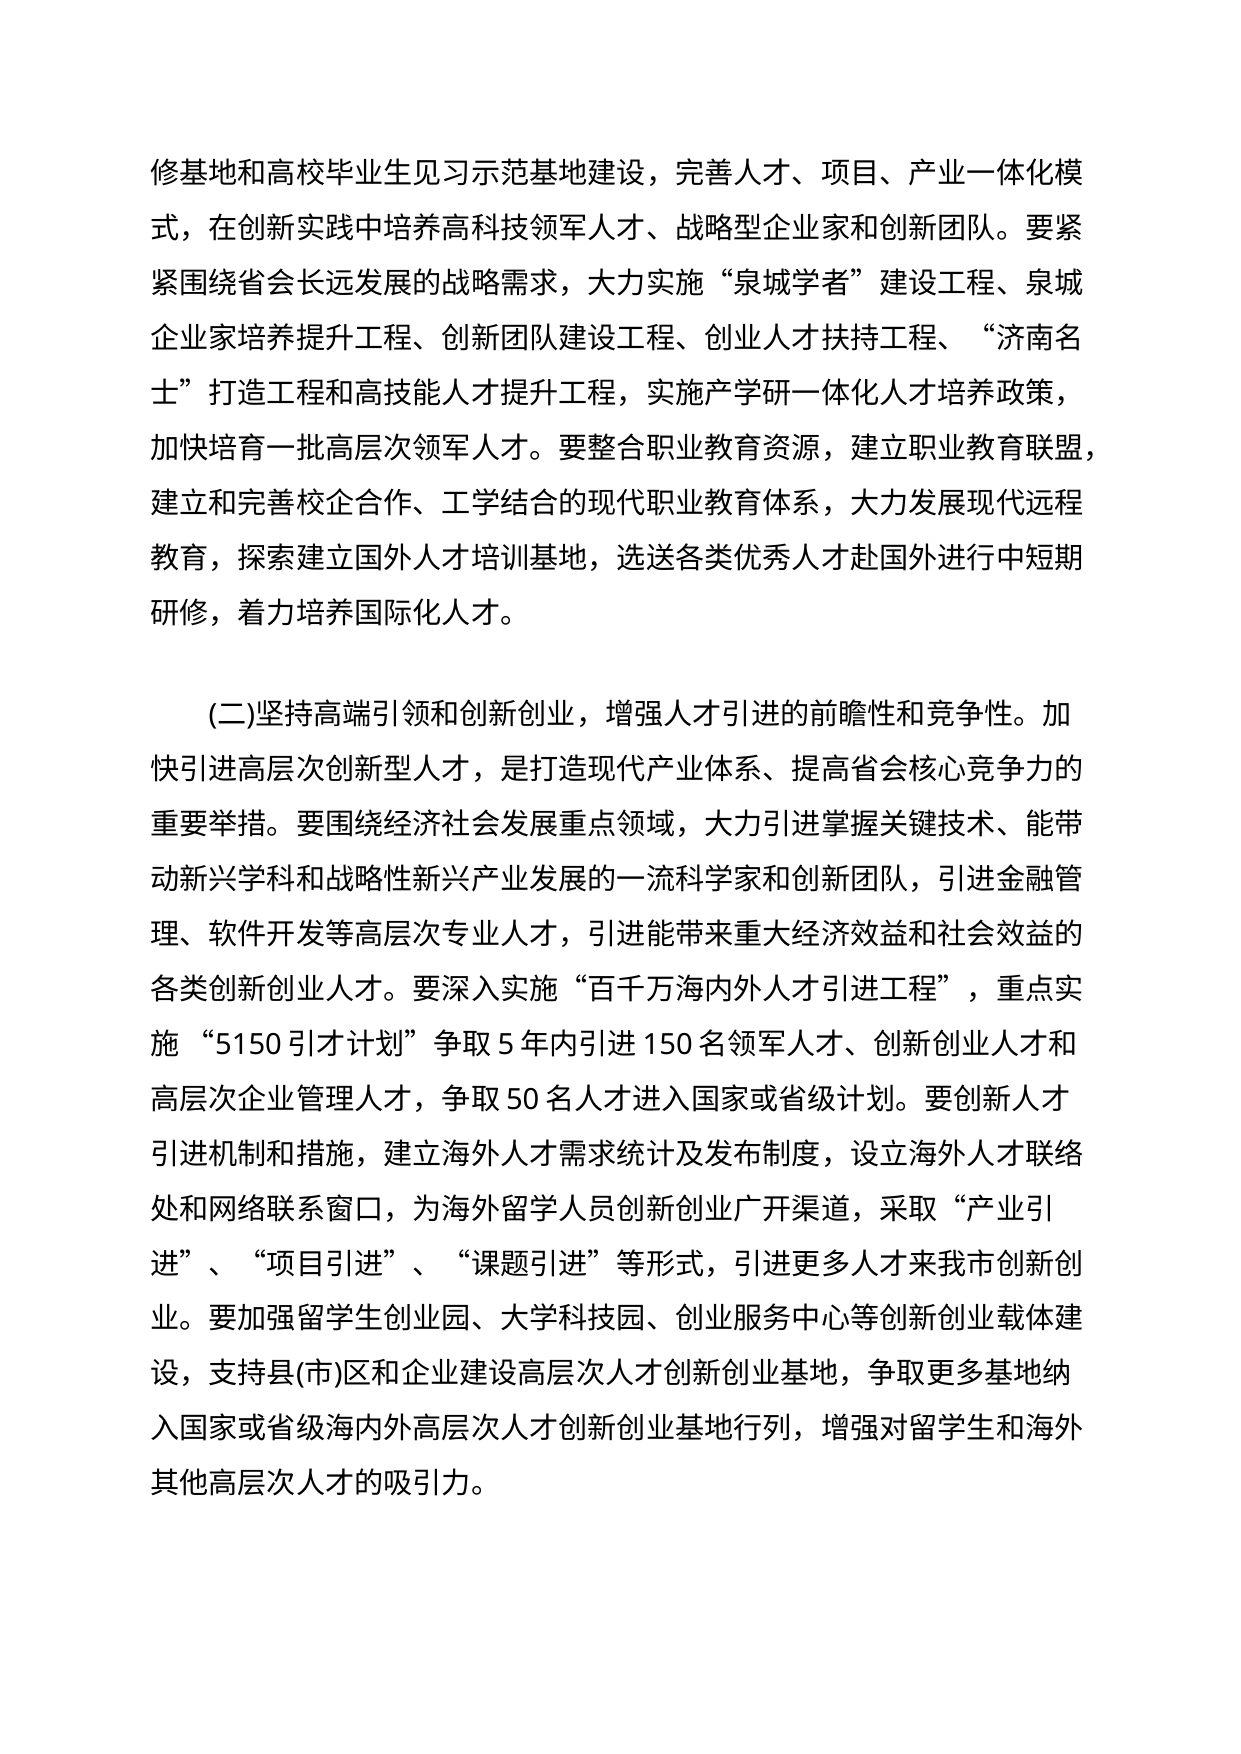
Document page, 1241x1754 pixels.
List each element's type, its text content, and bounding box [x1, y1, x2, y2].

text (二)坚持高端引领和创新创业，增强人才引进的前瞻性和竞争性。加快引进高层次创新型人才，是打造现代产业体系、提高省会核心竞争力的重要举措。要围绕经济社会发展重点领域，大力引进掌握关键技术、能带动新兴学科和战略性新兴产业发展的一流科学家和创新团队，引进金融管理、软件开发等高层次专业人才，引进能带来重大经济效益和社会效益的各类创新创业人才。要深入实施“百千万海内外人才引进工程”，重点实施 “5150引才计划”争取5年内引进150名领军人才、创新创业人才和高层次企业管理人才，争取50名人才进入国家或省级计划。要创新人才引进机制和措施，建立海外人才需求统计及发布制度，设立海外人才联络处和网络联系窗口，为海外留学人员创新创业广开渠道，采取“产业引进”、“项目引进”、“课题引进”等形式，引进更多人才来我市创新创业。要加强留学生创业园、大学科技园、创业服务中心等创新创业载体建设，支持县(市)区和企业建设高层次人才创新创业基地，争取更多基地纳入国家或省级海内外高层次人才创新创业基地行列，增强对留学生和海外其他高层次人才的吸引力。 [150, 691, 1090, 1502]
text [150, 150, 1090, 631]
